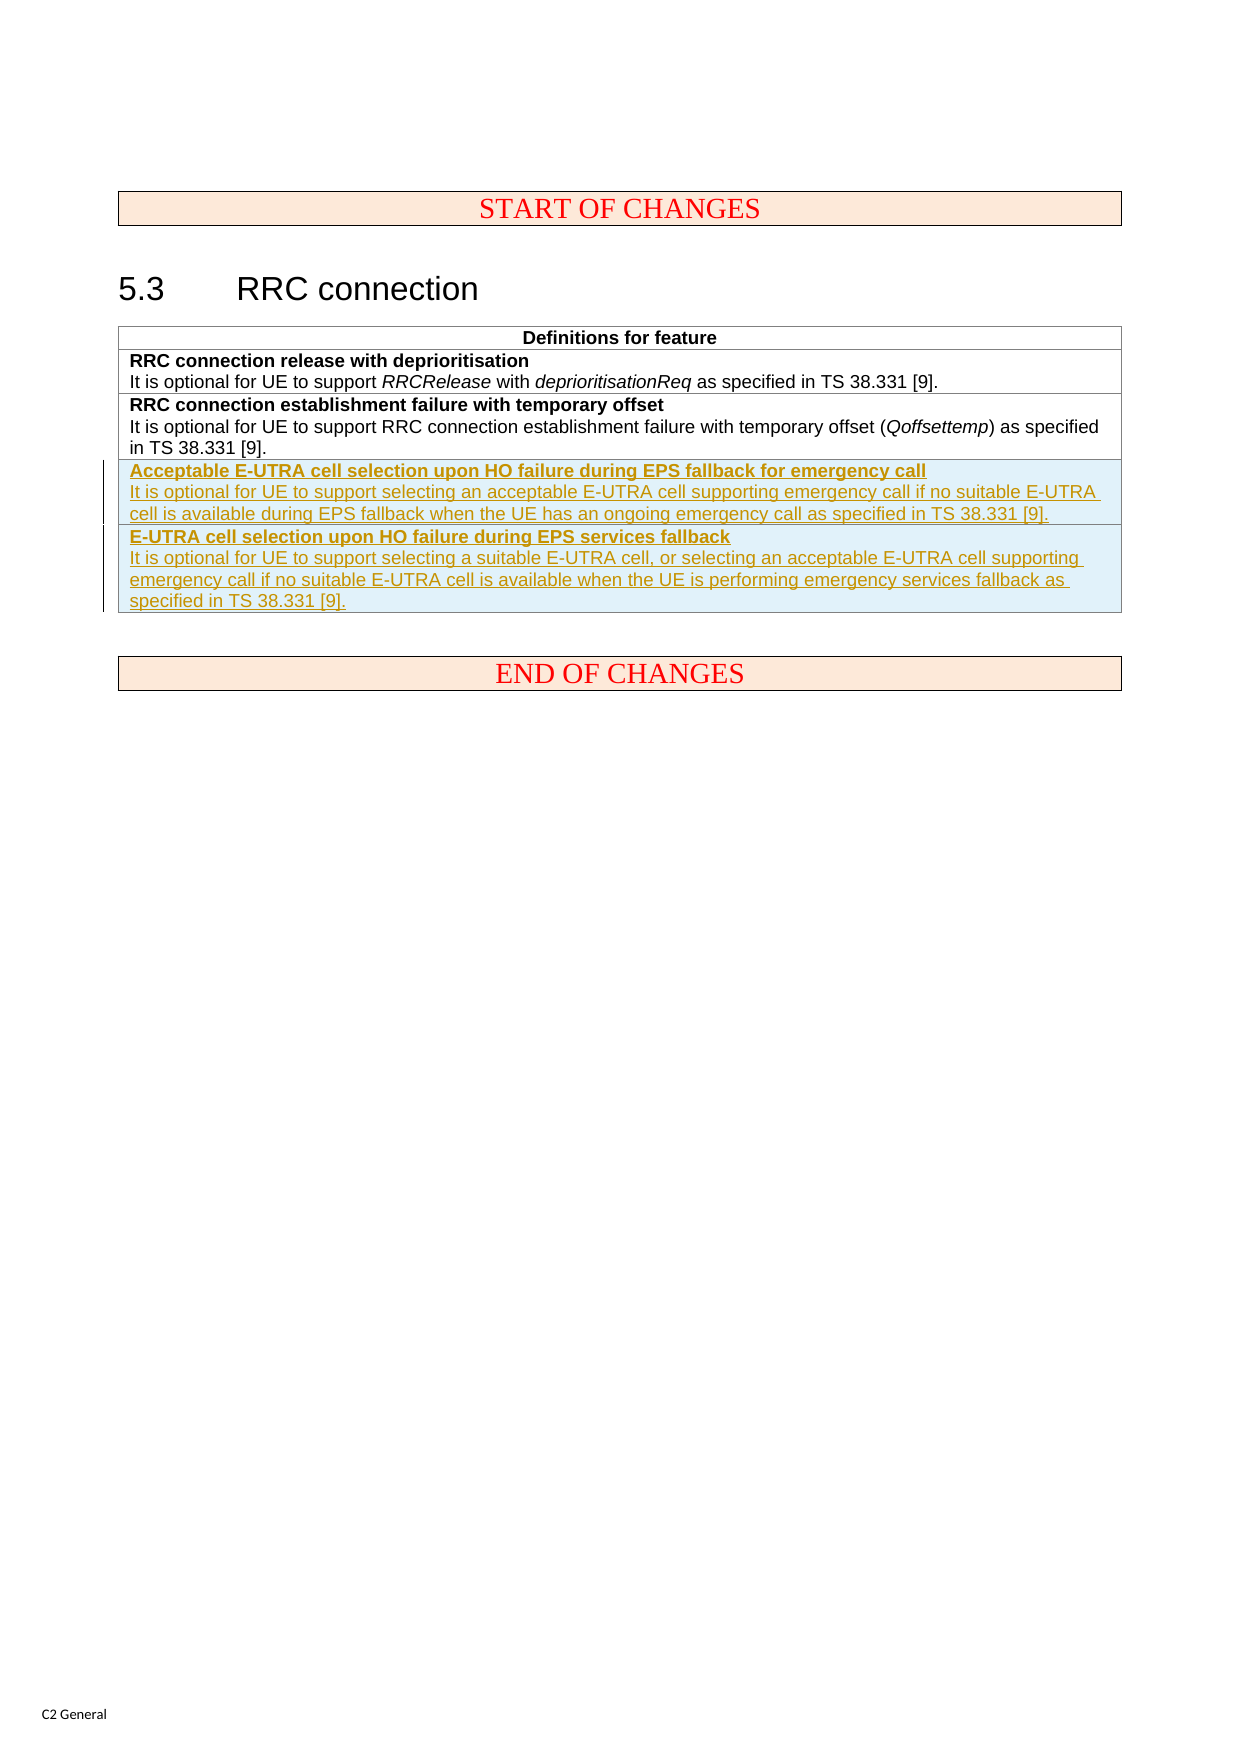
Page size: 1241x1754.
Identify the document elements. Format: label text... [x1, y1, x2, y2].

table_header START OF CHANGES [119, 192, 1121, 225]
table_cell RRC connection release with deprioritisation It is optional for UE to support RRCRelease with deprioritisationReq as specified in TS 38.331 [9]. [119, 350, 1121, 393]
table_header Definitions for feature [119, 327, 1121, 349]
text 5.3 RRC connection [118, 269, 1122, 307]
table_cell RRC connection establishment failure with temporary offset It is optional for UE to support RRC connection establishment failure with temporary offset (Qoffsettemp) as specified in TS 38.331 [9]. [119, 394, 1121, 459]
table_header END OF CHANGES [119, 657, 1121, 690]
